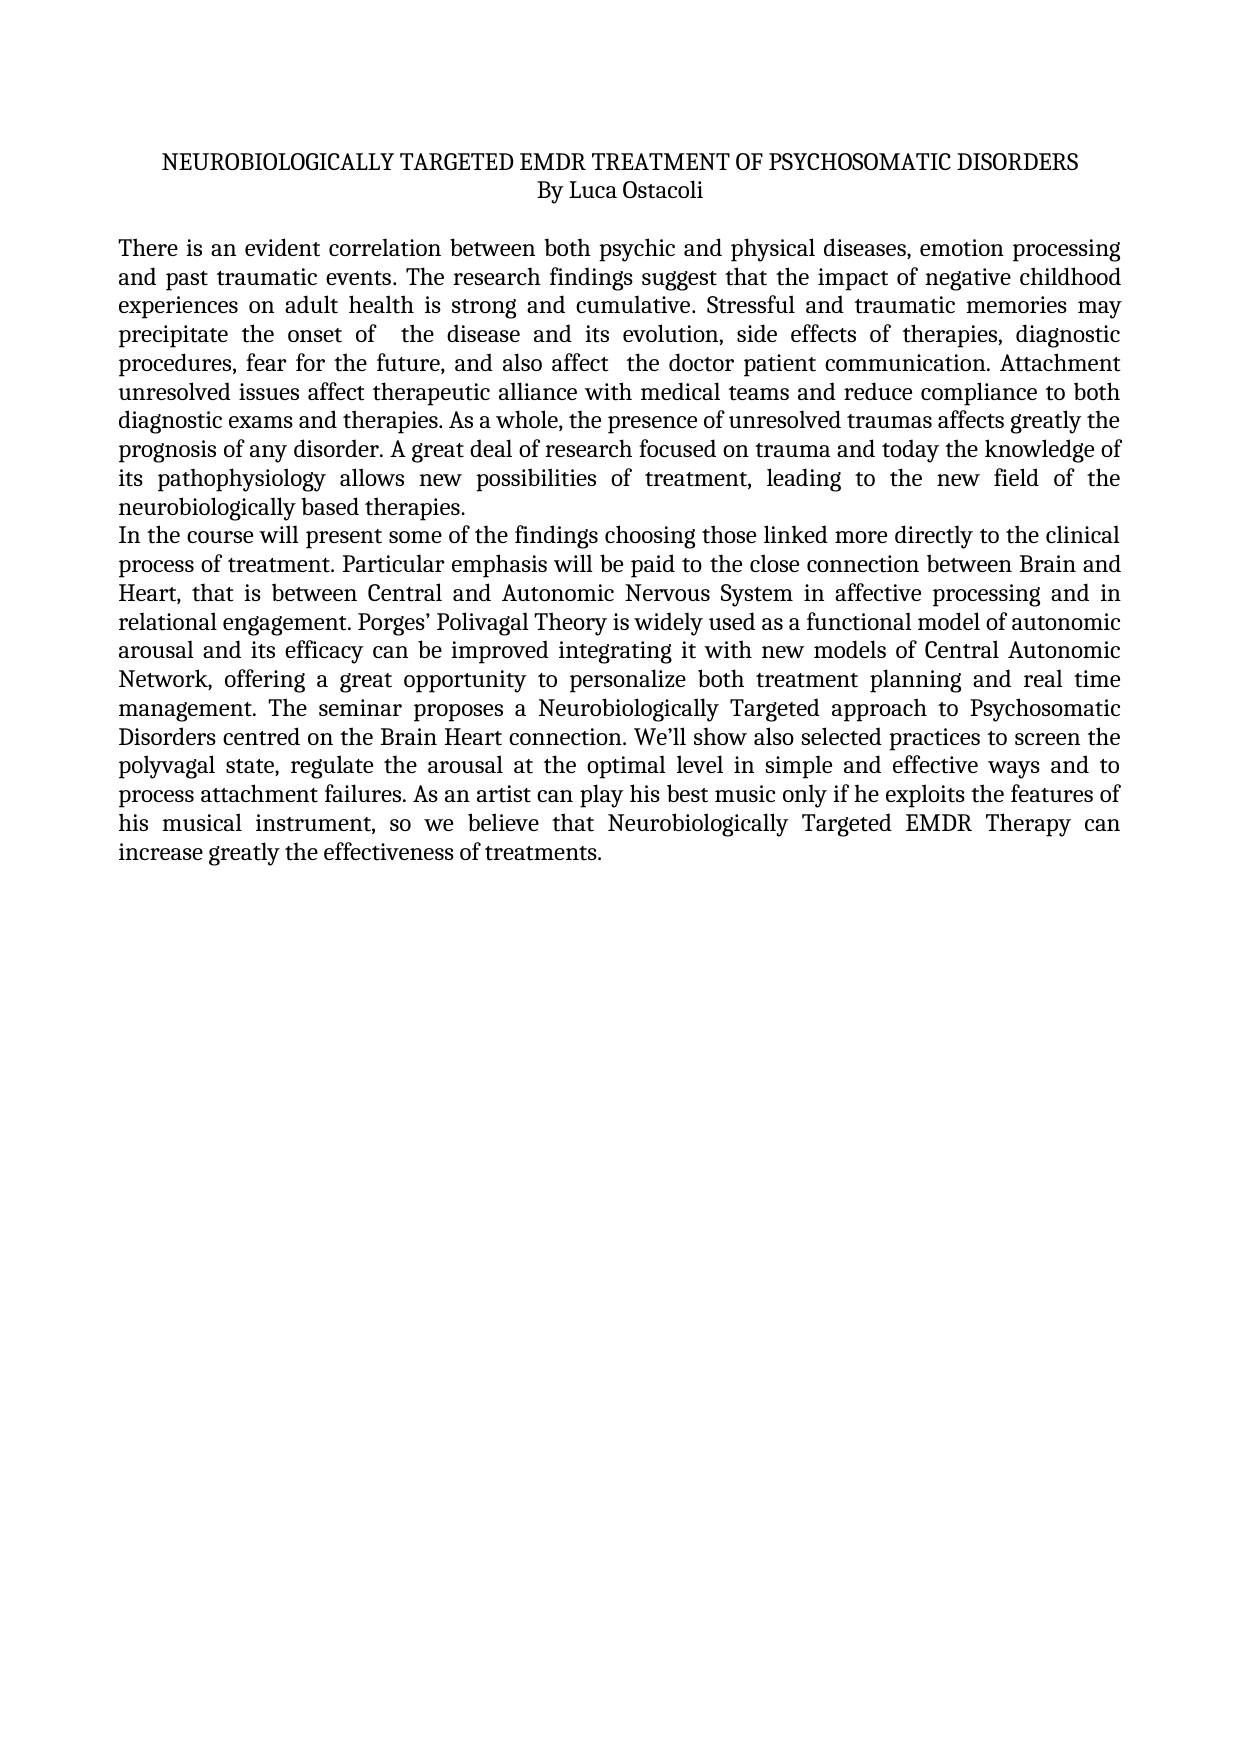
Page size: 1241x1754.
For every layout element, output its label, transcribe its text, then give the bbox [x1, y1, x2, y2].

text In the course will present some of the findings choosing those linked more directly to the clinical process of treatment. Particular emphasis will be paid to the close connection between Brain and Heart, that is between Central and Autonomic Nervous System in affective processing and in relational engagement. Porges’ Polivagal Theory is widely used as a functional model of autonomic arousal and its efficacy can be improved integrating it with new models of Central Autonomic Network, offering a great opportunity to personalize both treatment planning and real time management. The seminar proposes a Neurobiologically Targeted approach to Psychosomatic Disorders centred on the Brain Heart connection. We’ll show also selected practices to screen the polyvagal state, regulate the arousal at the optimal level in simple and effective ways and to process attachment failures. As an artist can play his best music only if he exploits the features of his musical instrument, so we believe that Neurobiologically Targeted EMDR Therapy can increase greatly the effectiveness of treatments. [118, 521, 1122, 866]
text There is an evident correlation between both psychic and physical diseases, emotion processing and past traumatic events. The research findings suggest that the impact of negative childhood experiences on adult health is strong and cumulative. Stressful and traumatic memories may precipitate the onset of the disease and its evolution, side effects of therapies, diagnostic procedures, fear for the future, and also affect the doctor patient communication. Attachment unresolved issues affect therapeutic alliance with medical teams and reduce compliance to both diagnostic exams and therapies. As a whole, the presence of unresolved traumas affects greatly the prognosis of any disorder. A great deal of research focused on trauma and today the knowledge of its pathophysiology allows new possibilities of treatment, leading to the new field of the neurobiologically based therapies. [118, 234, 1122, 521]
text By Luca Ostacoli [118, 176, 1122, 205]
text NEUROBIOLOGICALLY TARGETED EMDR TREATMENT OF PSYCHOSOMATIC DISORDERS [118, 148, 1122, 176]
